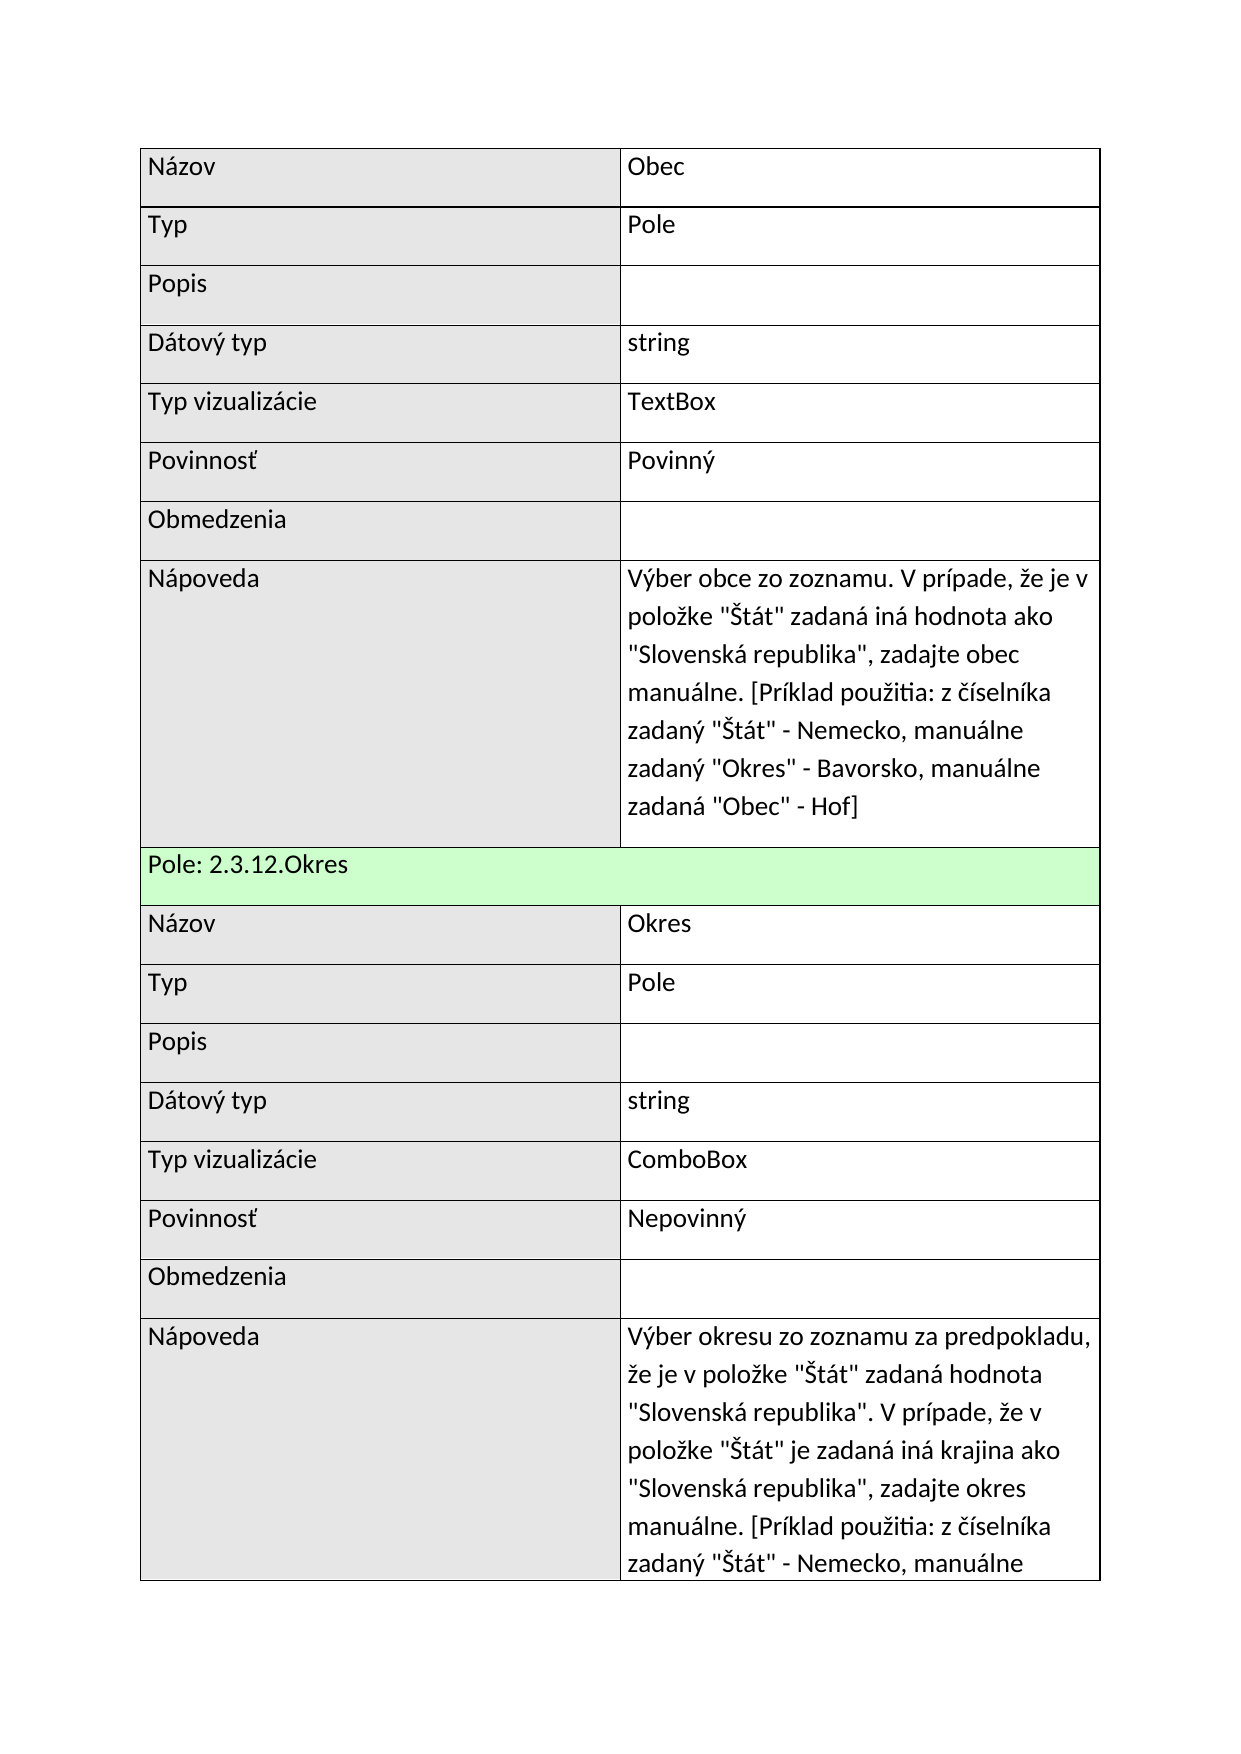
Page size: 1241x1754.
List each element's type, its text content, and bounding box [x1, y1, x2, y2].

table_cell Povinnosť [141, 443, 620, 501]
table_cell Popis [141, 1024, 620, 1082]
table_cell Dátový typ [141, 326, 620, 383]
table_cell Obec [621, 149, 1099, 206]
table_cell Typ vizualizácie [141, 384, 620, 442]
table_cell [621, 502, 1099, 560]
table_cell Typ [141, 208, 620, 265]
table_cell Názov [141, 149, 620, 206]
table_cell [621, 1024, 1099, 1082]
table_cell Popis [141, 266, 620, 324]
table_cell string [621, 1083, 1099, 1141]
table_cell Povinnosť [141, 1201, 620, 1258]
table_cell Obmedzenia [141, 502, 620, 560]
table_cell Obmedzenia [141, 1260, 620, 1318]
table_cell Povinný [621, 443, 1099, 501]
table_cell Typ vizualizácie [141, 1142, 620, 1200]
table_cell Nepovinný [621, 1201, 1099, 1258]
table_cell Výber obce zo zoznamu. V prípade, že je v položke "Štát" zadaná iná hodnota ako "Slovenská republika", zadajte obec manuálne. [Príklad použitia: z číselníka zadaný "Štát" - Nemecko, manuálne zadaný "Okres" - Bavorsko, manuálne zadaná "Obec" - Hof] [621, 561, 1099, 847]
table_cell Okres [621, 906, 1099, 964]
table_cell Pole: 2.3.12.Okres [141, 848, 1099, 905]
table_cell Pole [621, 208, 1099, 265]
table_cell Dátový typ [141, 1083, 620, 1141]
table_cell Názov [141, 906, 620, 964]
table_cell TextBox [621, 384, 1099, 442]
table_cell [621, 1260, 1099, 1318]
table_cell string [621, 326, 1099, 383]
table_cell Pole [621, 965, 1099, 1023]
table_cell Typ [141, 965, 620, 1023]
table_cell Nápoveda [141, 1319, 620, 1579]
table_cell [621, 266, 1099, 324]
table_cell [621, 1319, 1099, 1579]
table_cell ComboBox [621, 1142, 1099, 1200]
table_cell Nápoveda [141, 561, 620, 847]
